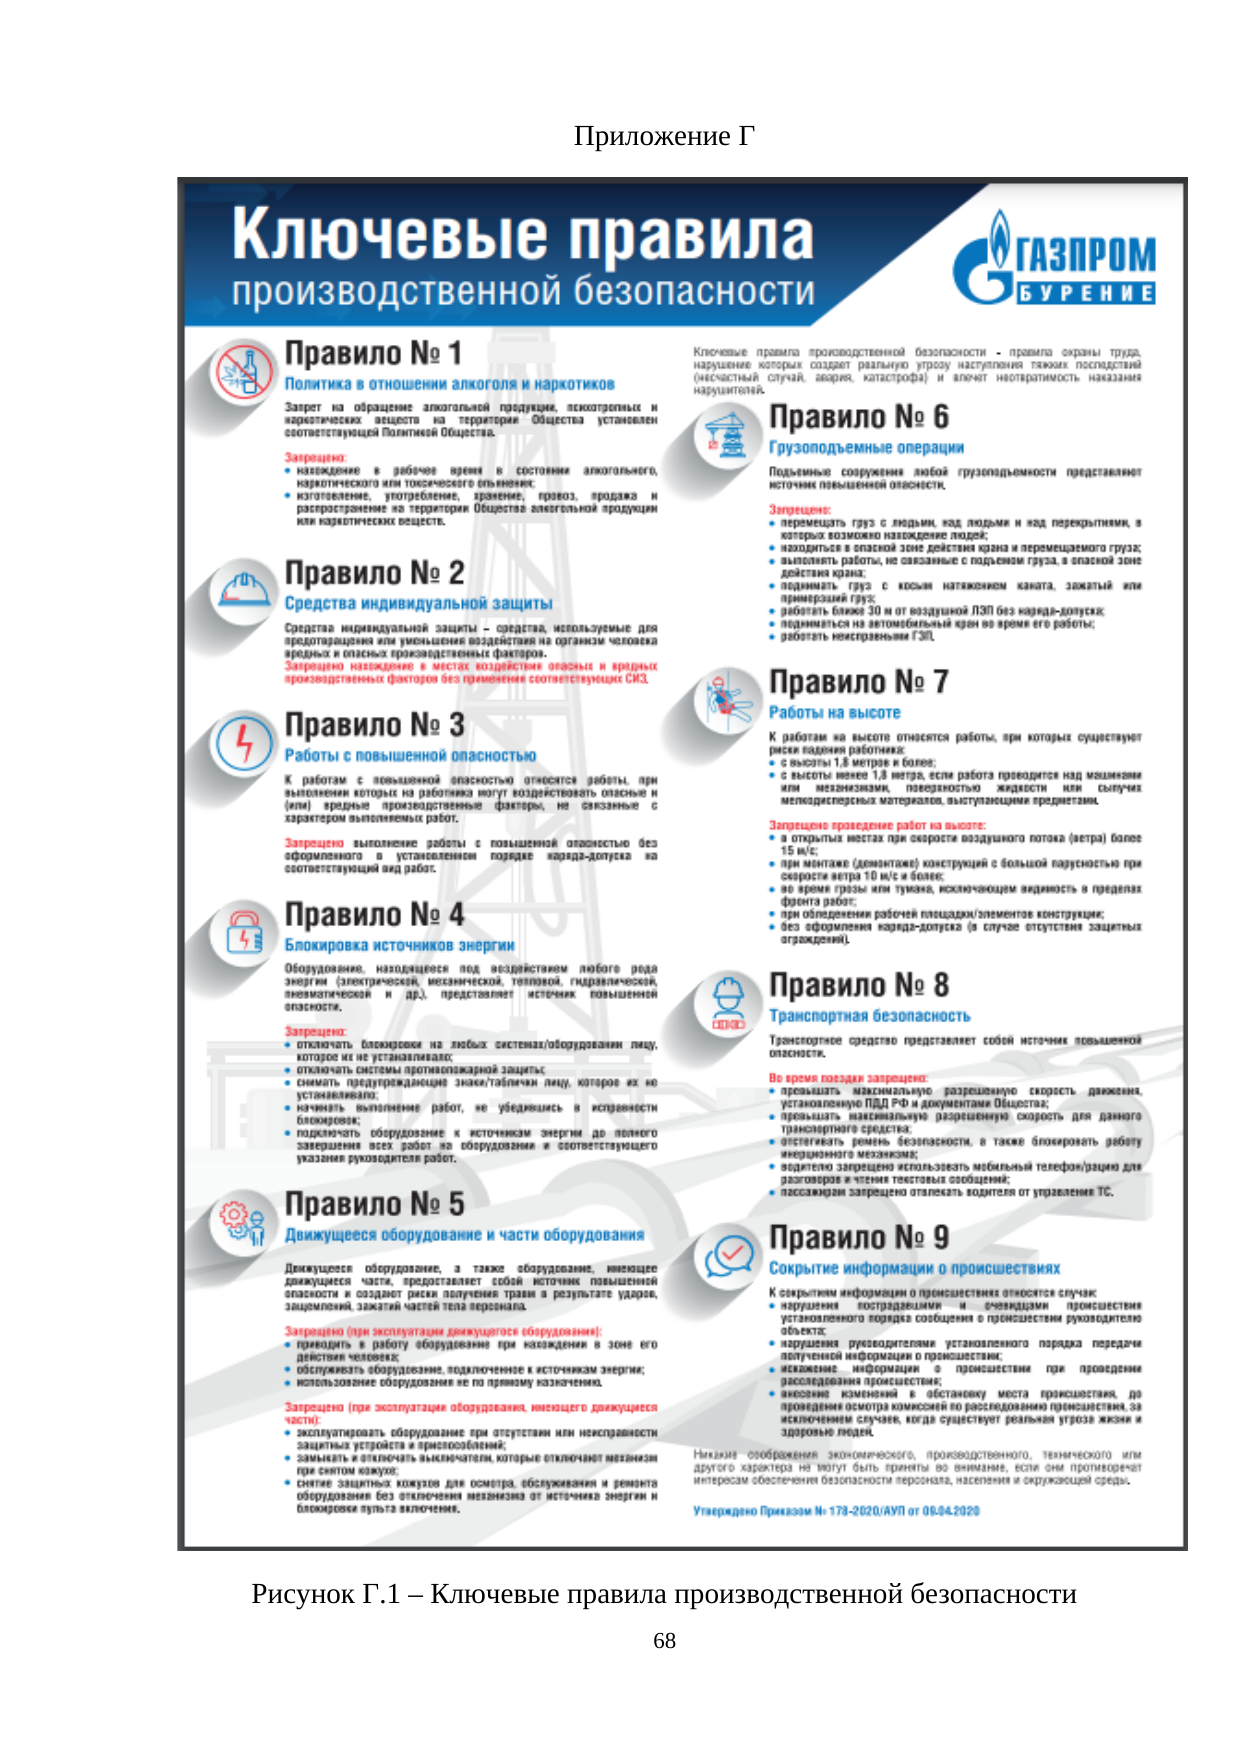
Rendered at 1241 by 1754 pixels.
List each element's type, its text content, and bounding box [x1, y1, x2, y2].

text Рисунок Г.1 – Ключевые правила производственной безопасности [177, 1576, 1152, 1609]
picture [177, 177, 1188, 1551]
text Приложение Г [177, 118, 1152, 152]
